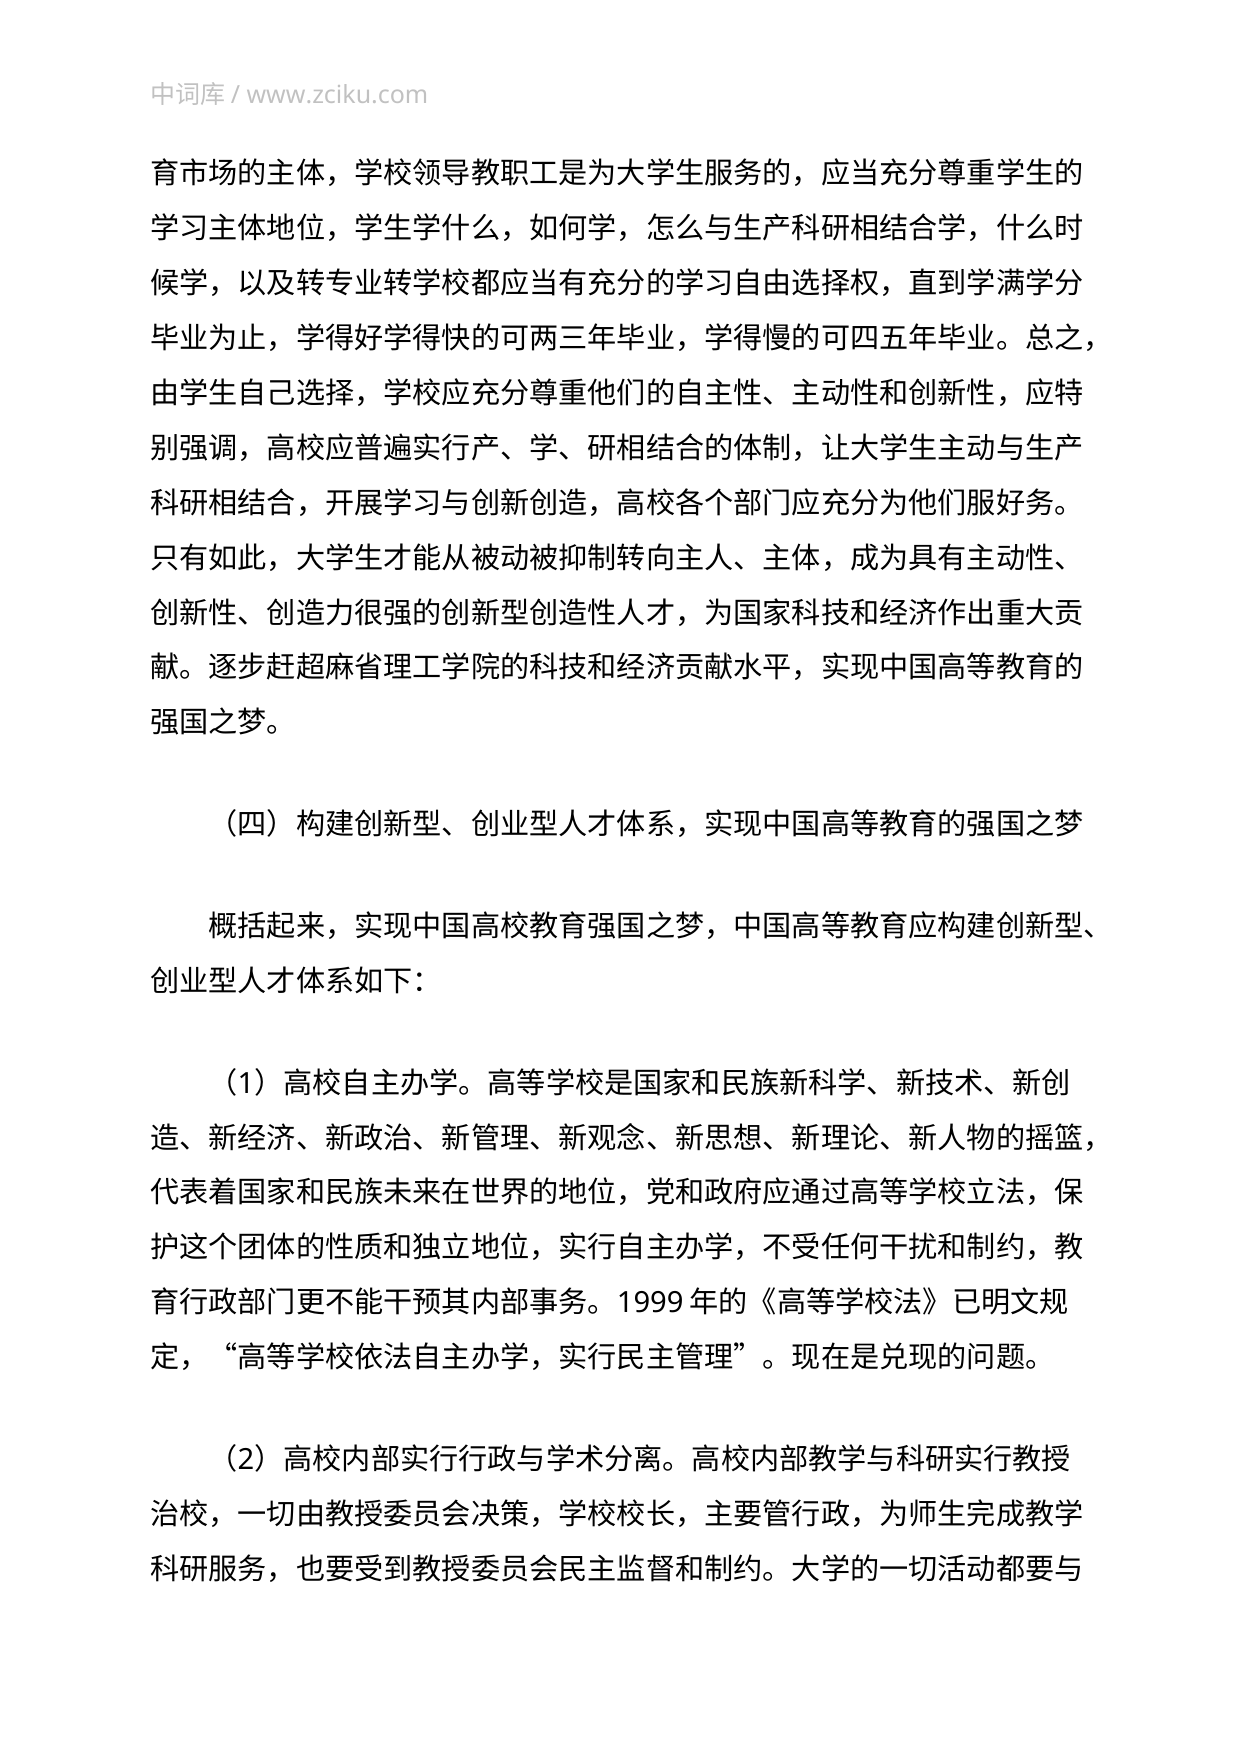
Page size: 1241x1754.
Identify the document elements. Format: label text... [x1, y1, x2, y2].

text （四）构建创新型、创业型人才体系，实现中国高等教育的强国之梦 [150, 801, 1090, 843]
text （1）高校自主办学。高等学校是国家和民族新科学、新技术、新创造、新经济、新政治、新管理、新观念、新思想、新理论、新人物的摇篮，代表着国家和民族未来在世界的地位，党和政府应通过高等学校立法，保护这个团体的性质和独立地位，实行自主办学，不受任何干扰和制约，教育行政部门更不能干预其内部事务。1999年的《高等学校法》已明文规定，“高等学校依法自主办学，实行民主管理”。现在是兑现的问题。 [150, 1059, 1090, 1376]
text 概括起来，实现中国高校教育强国之梦，中国高等教育应构建创新型、创业型人才体系如下： [150, 902, 1090, 1000]
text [150, 150, 1090, 741]
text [150, 1436, 1090, 1588]
